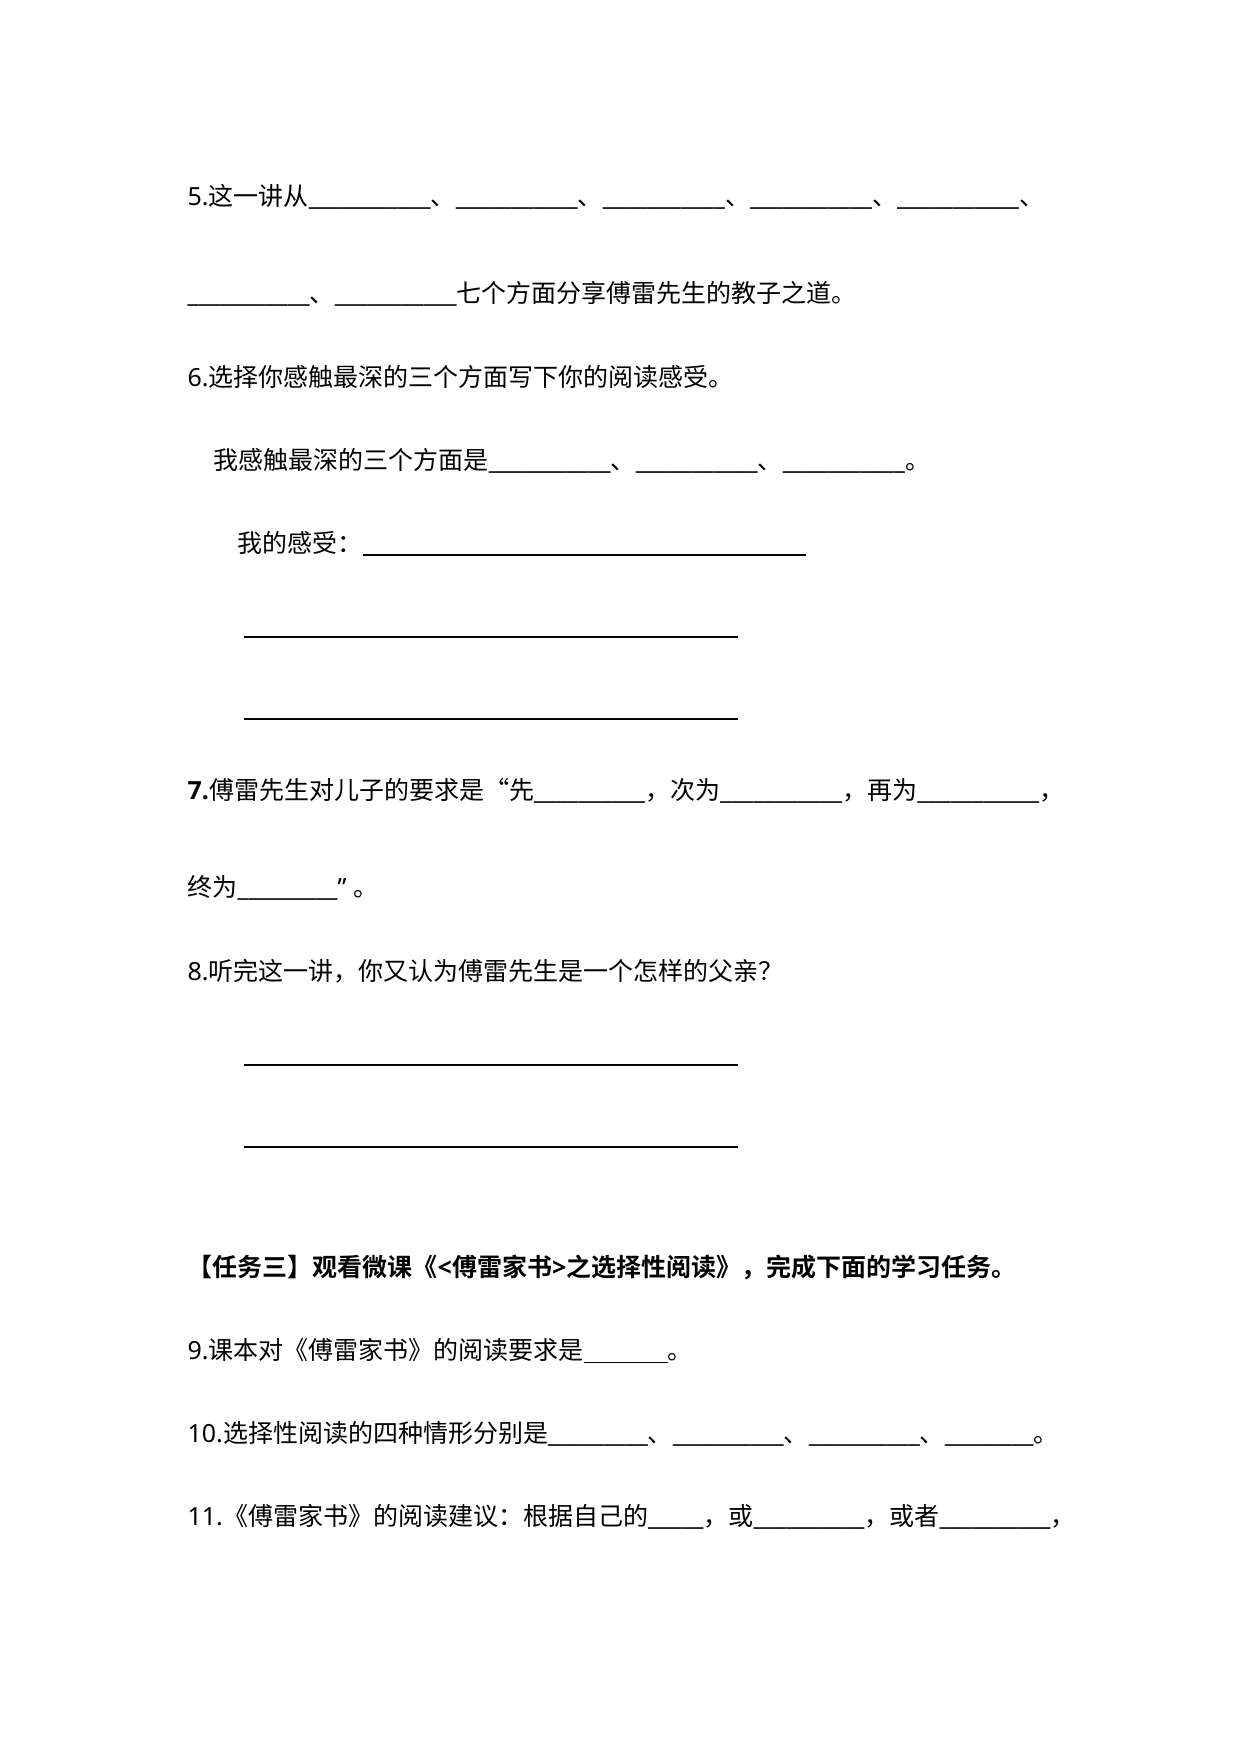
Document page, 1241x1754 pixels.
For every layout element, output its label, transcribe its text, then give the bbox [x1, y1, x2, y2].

text 我的感受： [187, 509, 1053, 574]
text 8.听完这一讲，你又认为傅雷先生是一个怎样的父亲？ [187, 937, 1053, 1002]
text 7.傅雷先生对儿子的要求是“先__________，次为___________，再为___________，终为_________” 。 [187, 756, 1053, 918]
text 10.选择性阅读的四种情形分别是_________、__________、__________、________。 [187, 1399, 1053, 1464]
text 我感触最深的三个方面是___________、___________、___________。 [187, 426, 1053, 491]
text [187, 1482, 1053, 1547]
text 9.课本对《傅雷家书》的阅读要求是 。 [187, 1316, 1053, 1381]
text 【任务三】观看微课《<傅雷家书>之选择性阅读》，完成下面的学习任务。 [187, 1233, 1053, 1298]
text 5.这一讲从___________、___________、___________、___________、___________、___________、___________七个方面分享傅雷先生的教子之道。 [187, 162, 1053, 324]
text 6.选择你感触最深的三个方面写下你的阅读感受。 [187, 343, 1053, 408]
